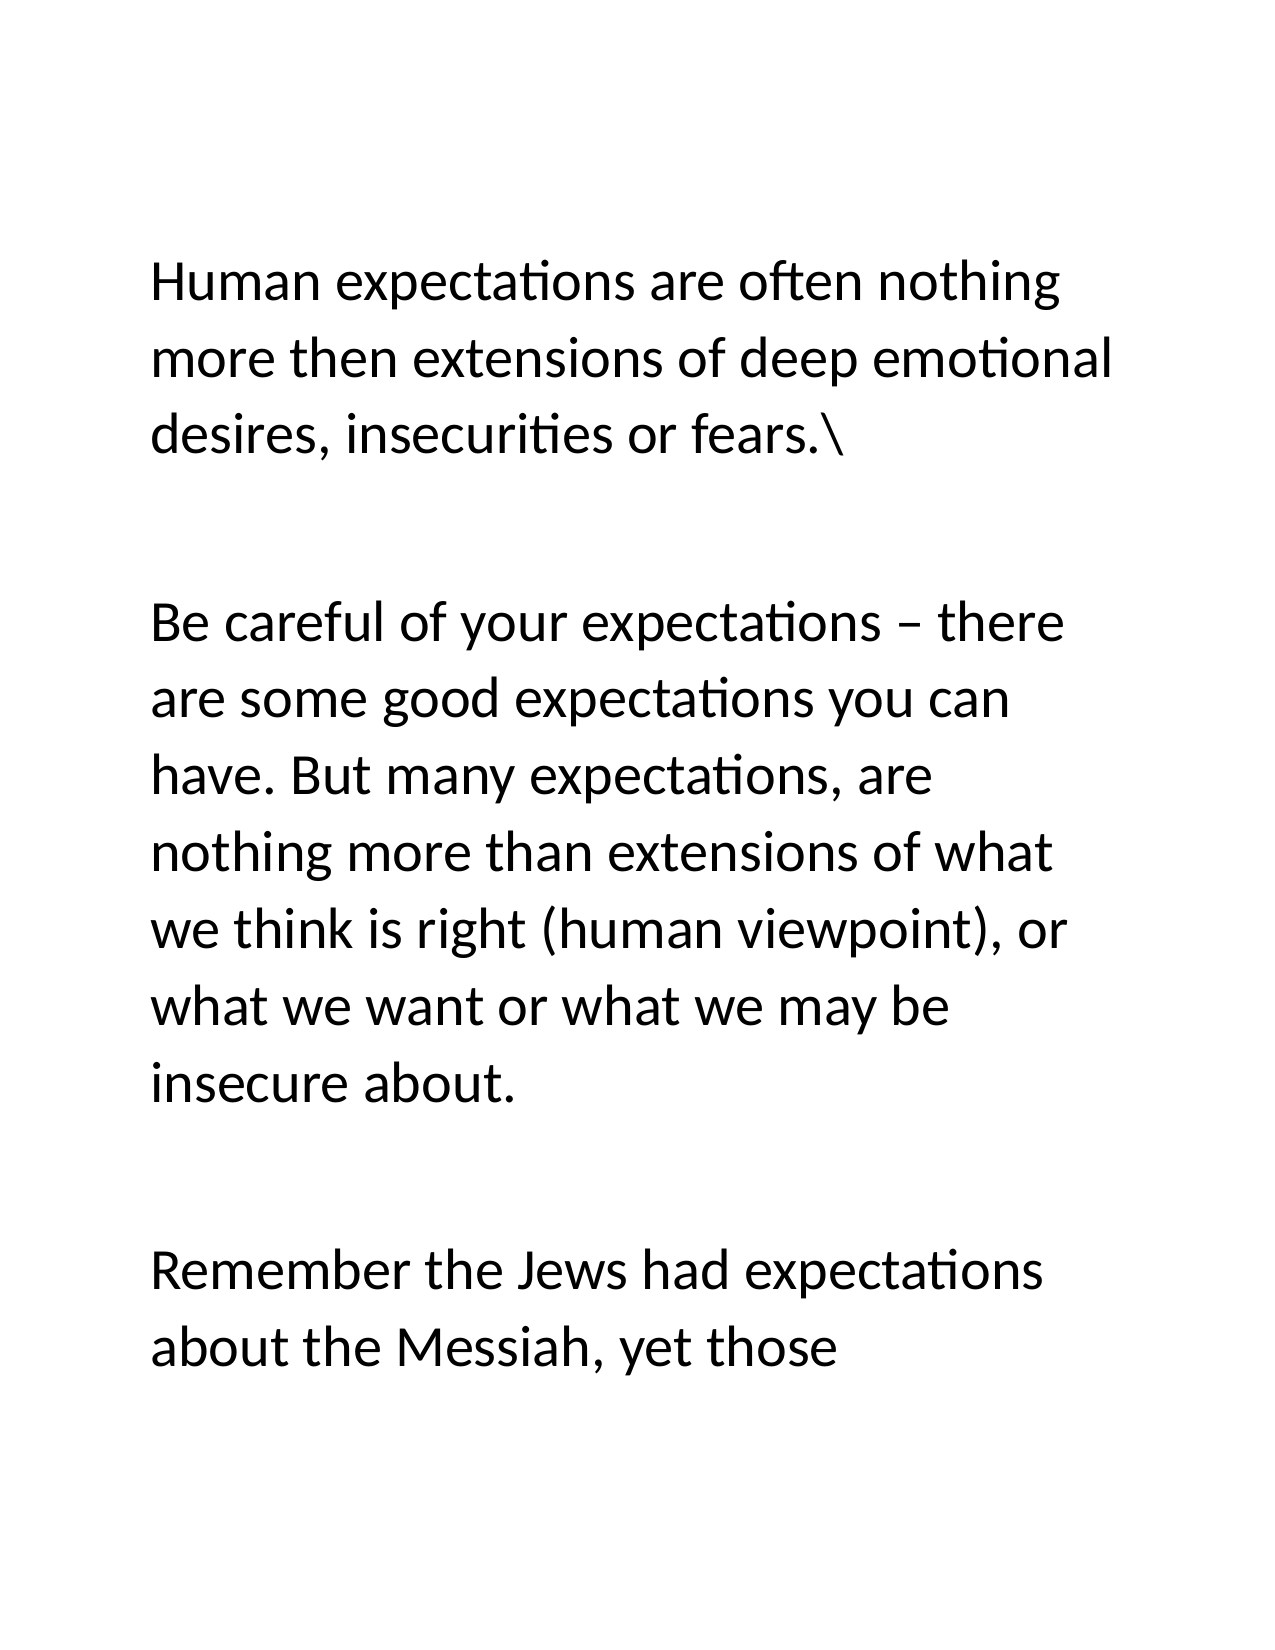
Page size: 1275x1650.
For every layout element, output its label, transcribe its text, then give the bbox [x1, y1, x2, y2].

text Be careful of your expectations – there are some good expectations you can have. But many expectations, are nothing more than extensions of what we think is right (human viewpoint), or what we want or what we may be insecure about. [150, 584, 1125, 1117]
text Human expectations are often nothing more then extensions of deep emotional desires, insecurities or fears.\ [150, 243, 1125, 468]
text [150, 1233, 1125, 1381]
